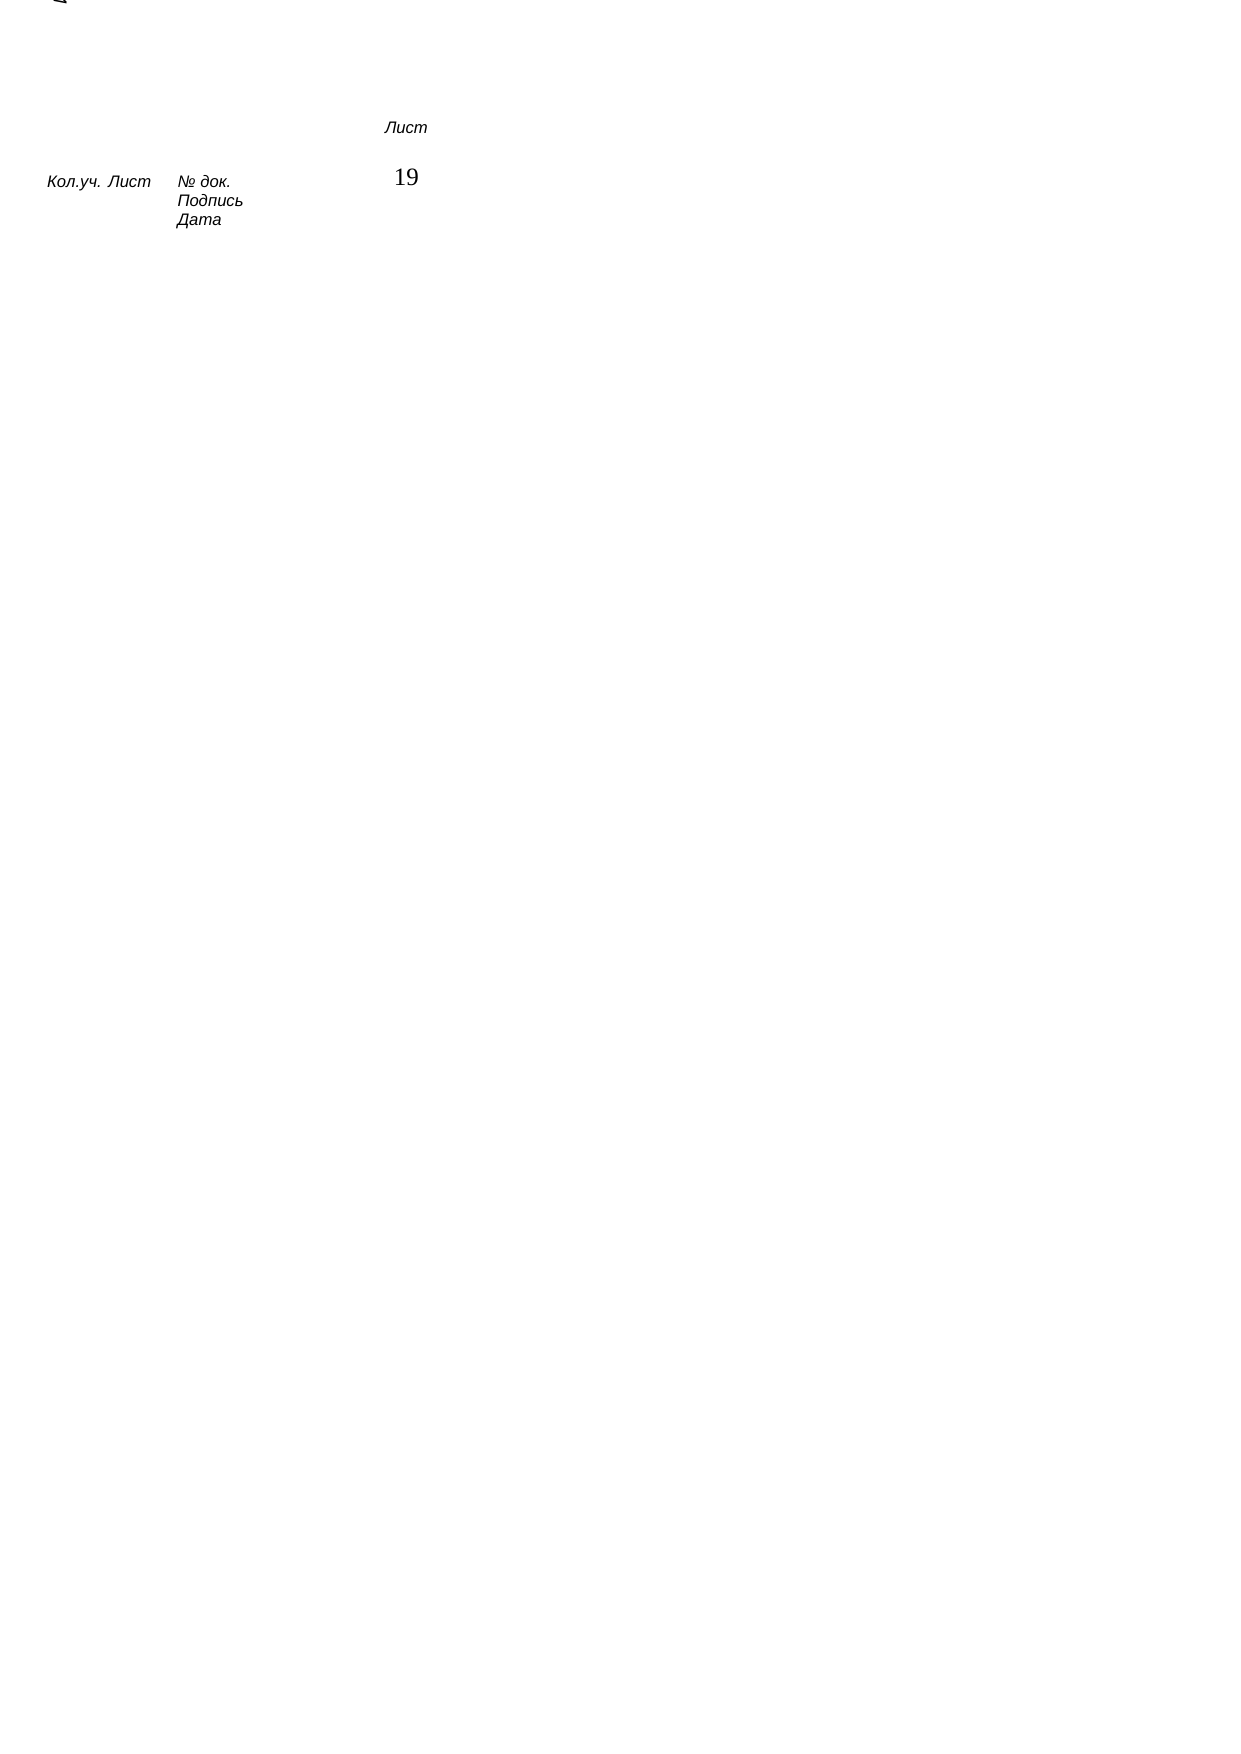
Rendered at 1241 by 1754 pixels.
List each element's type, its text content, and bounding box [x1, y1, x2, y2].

text Кол.уч. Лист [47, 172, 165, 191]
text 19 [394, 162, 497, 191]
text Лист [385, 118, 497, 137]
text № док. Подпись Дата [177, 172, 287, 229]
